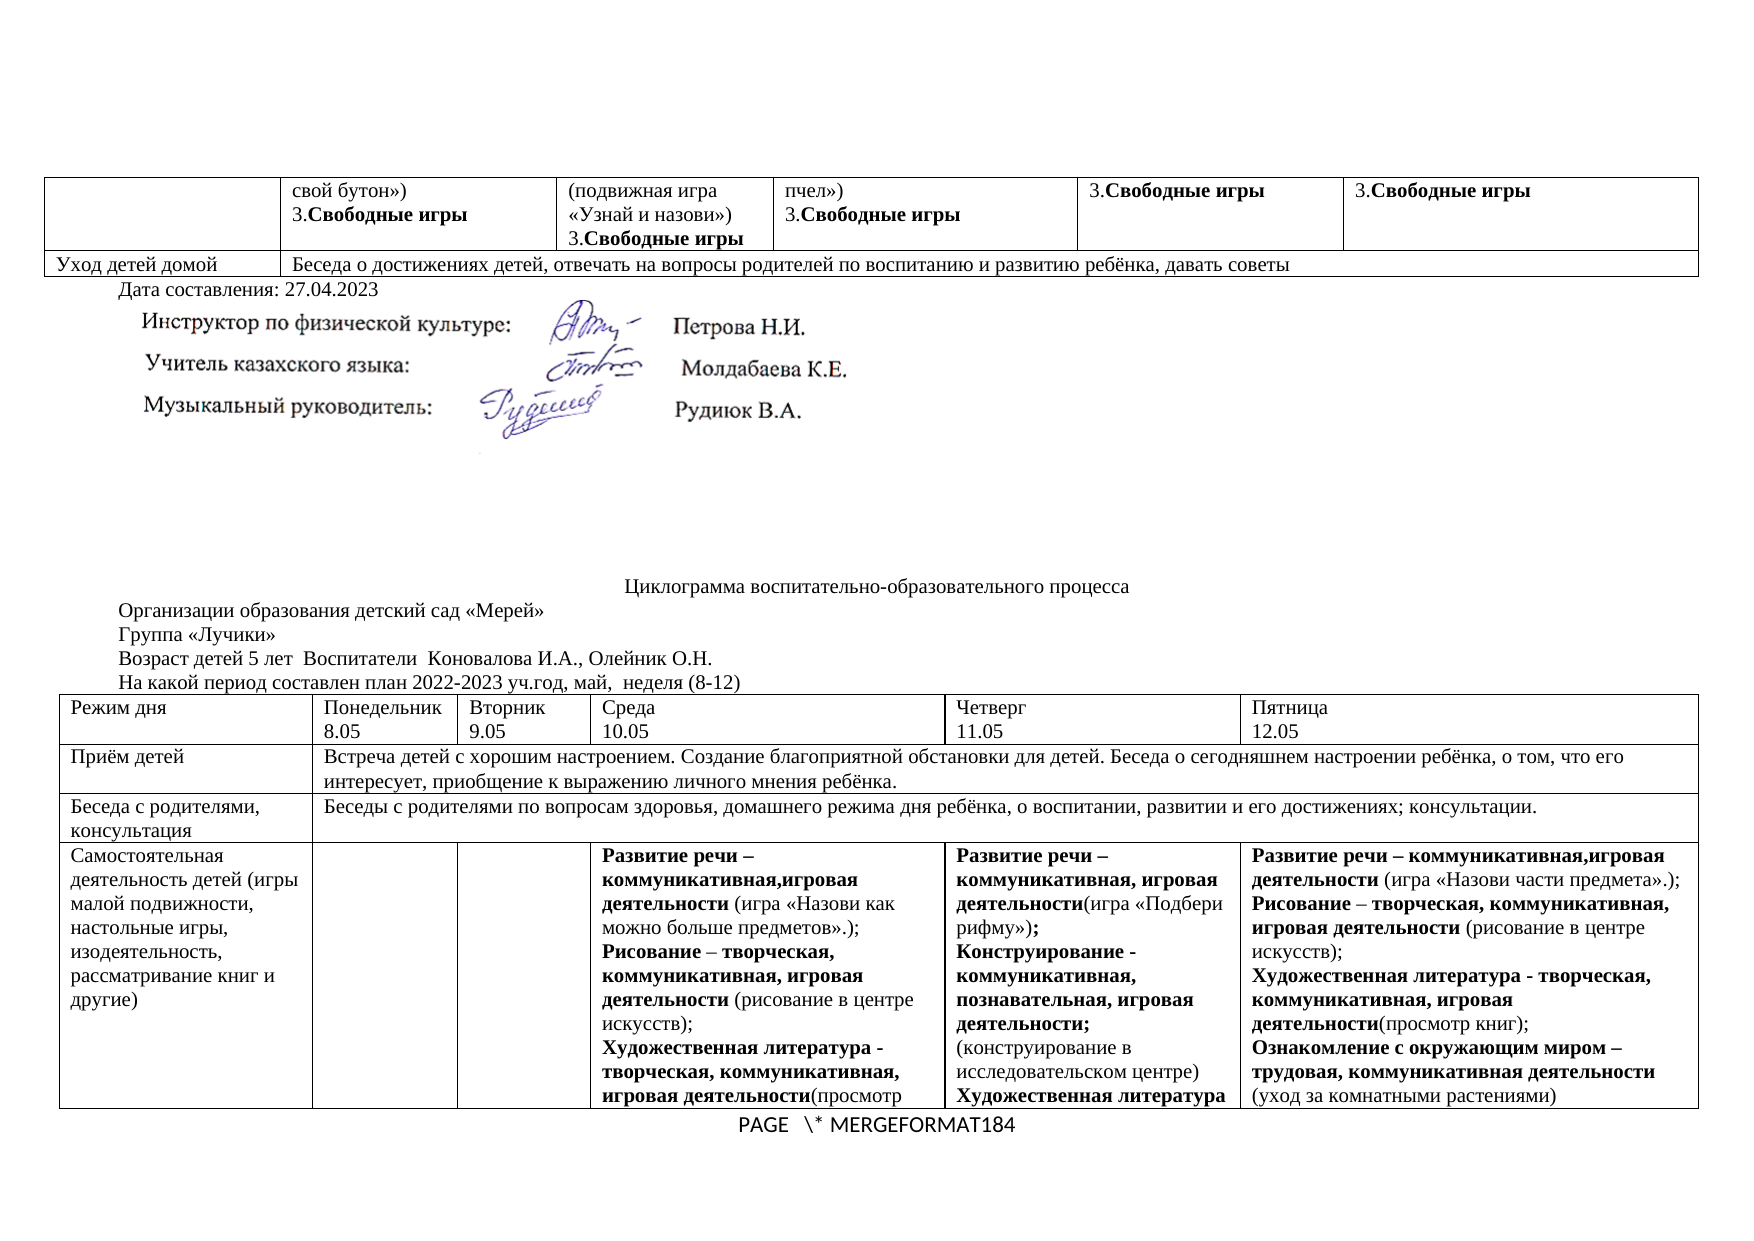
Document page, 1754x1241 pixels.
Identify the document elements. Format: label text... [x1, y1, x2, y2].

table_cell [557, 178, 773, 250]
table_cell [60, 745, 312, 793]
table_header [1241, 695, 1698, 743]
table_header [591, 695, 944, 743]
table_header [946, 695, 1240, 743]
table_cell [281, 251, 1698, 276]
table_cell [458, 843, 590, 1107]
picture [118, 300, 891, 454]
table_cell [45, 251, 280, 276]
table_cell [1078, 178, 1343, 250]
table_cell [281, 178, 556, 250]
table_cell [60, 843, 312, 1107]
text Циклограмма воспитательно-образовательного процесса [118, 574, 1636, 598]
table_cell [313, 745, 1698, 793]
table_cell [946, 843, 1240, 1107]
text Группа «Лучики» [118, 622, 1636, 646]
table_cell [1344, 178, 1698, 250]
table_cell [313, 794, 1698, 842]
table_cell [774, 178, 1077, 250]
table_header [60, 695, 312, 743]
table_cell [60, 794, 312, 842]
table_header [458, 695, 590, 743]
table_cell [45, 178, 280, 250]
text Организации образования детский сад «Мерей» [118, 598, 1636, 622]
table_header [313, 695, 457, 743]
text Дата составления: 27.04.2023 [118, 277, 1636, 301]
text На какой период составлен план 2022-2023 уч.год, май, неделя (8-12) [118, 670, 1636, 694]
text Возраст детей 5 лет Воспитатели Коновалова И.А., Олейник О.Н. [118, 646, 1636, 670]
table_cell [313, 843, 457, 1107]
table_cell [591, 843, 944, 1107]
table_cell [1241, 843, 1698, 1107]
